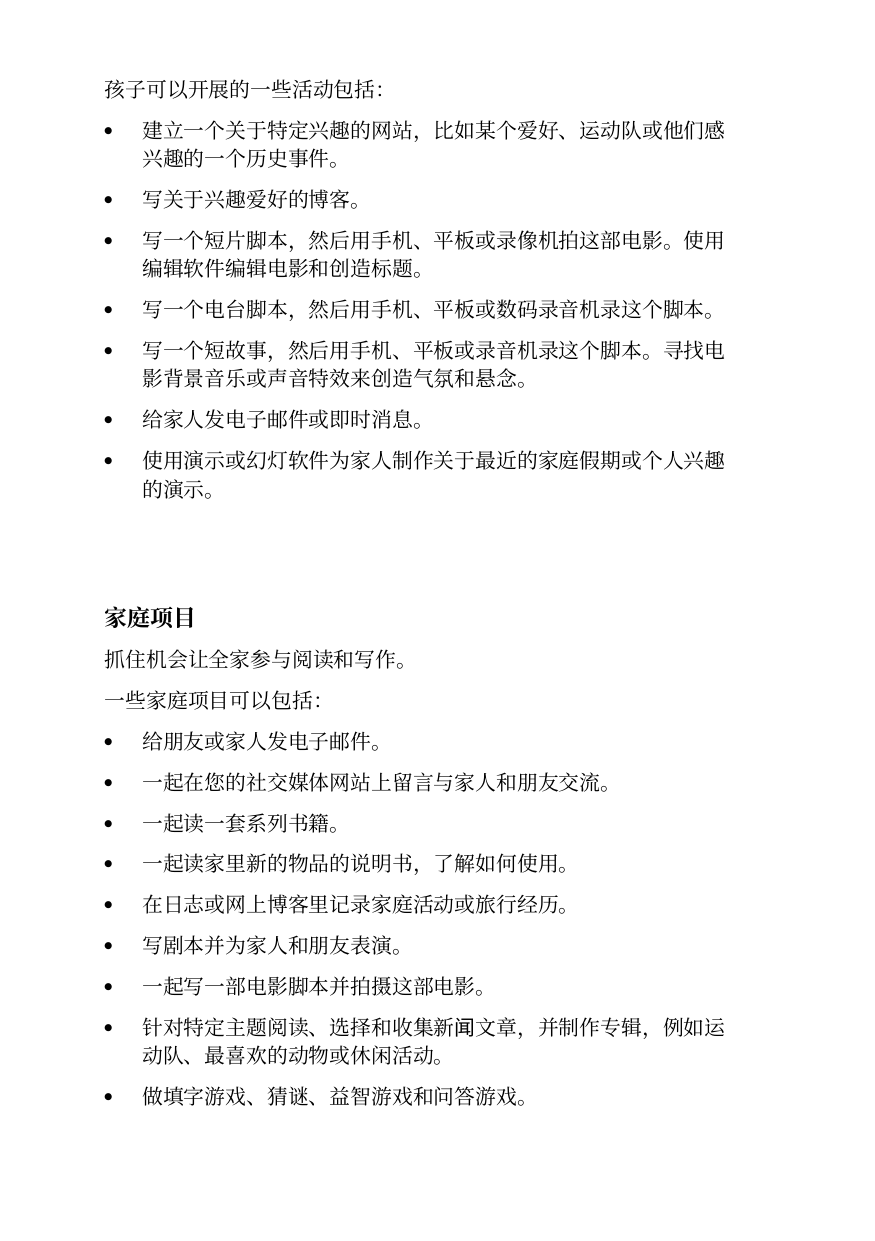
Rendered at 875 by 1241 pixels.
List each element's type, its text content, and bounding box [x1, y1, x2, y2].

text 写一个电台脚本，然后用手机、平板或数码录音机录这个脚本。 [104, 295, 742, 323]
text 一起在您的社交媒体网站上留言与家人和朋友交流。 [104, 767, 742, 796]
text 一起读家里新的物品的说明书，了解如何使用。 [104, 849, 742, 877]
text 一起写一部电影脚本并拍摄这部电影。 [104, 972, 742, 1000]
text 孩子可以开展的一些活动包括： [104, 75, 742, 103]
text 做填字游戏、猜谜、益智游戏和问答游戏。 [104, 1082, 742, 1110]
text 使用演示或幻灯软件为家人制作关于最近的家庭假期或个人兴趣的演示。 [104, 446, 742, 503]
text 给家人发电子邮件或即时消息。 [104, 405, 742, 434]
text 写剧本并为家人和朋友表演。 [104, 931, 742, 959]
text 给朋友或家人发电子邮件。 [104, 727, 742, 755]
text 针对特定主题阅读、选择和收集新闻文章，并制作专辑，例如运动队、最喜欢的动物或休闲活动。 [104, 1012, 742, 1069]
text 写关于兴趣爱好的博客。 [104, 185, 742, 213]
text 写一个短片脚本，然后用手机、平板或录像机拍这部电影。使用编辑软件编辑电影和创造标题。 [104, 226, 742, 283]
text 在日志或网上博客里记录家庭活动或旅行经历。 [104, 890, 742, 918]
subtitle 家庭项目 [104, 599, 799, 632]
text 抓住机会让全家参与阅读和写作。 [104, 645, 742, 673]
text 写一个短故事，然后用手机、平板或录音机录这个脚本。寻找电影背景音乐或声音特效来创造气氛和悬念。 [104, 336, 742, 393]
text 一起读一套系列书籍。 [104, 808, 742, 837]
text 建立一个关于特定兴趣的网站，比如某个爱好、运动队或他们感兴趣的一个历史事件。 [104, 116, 742, 173]
text 一些家庭项目可以包括： [104, 686, 742, 714]
